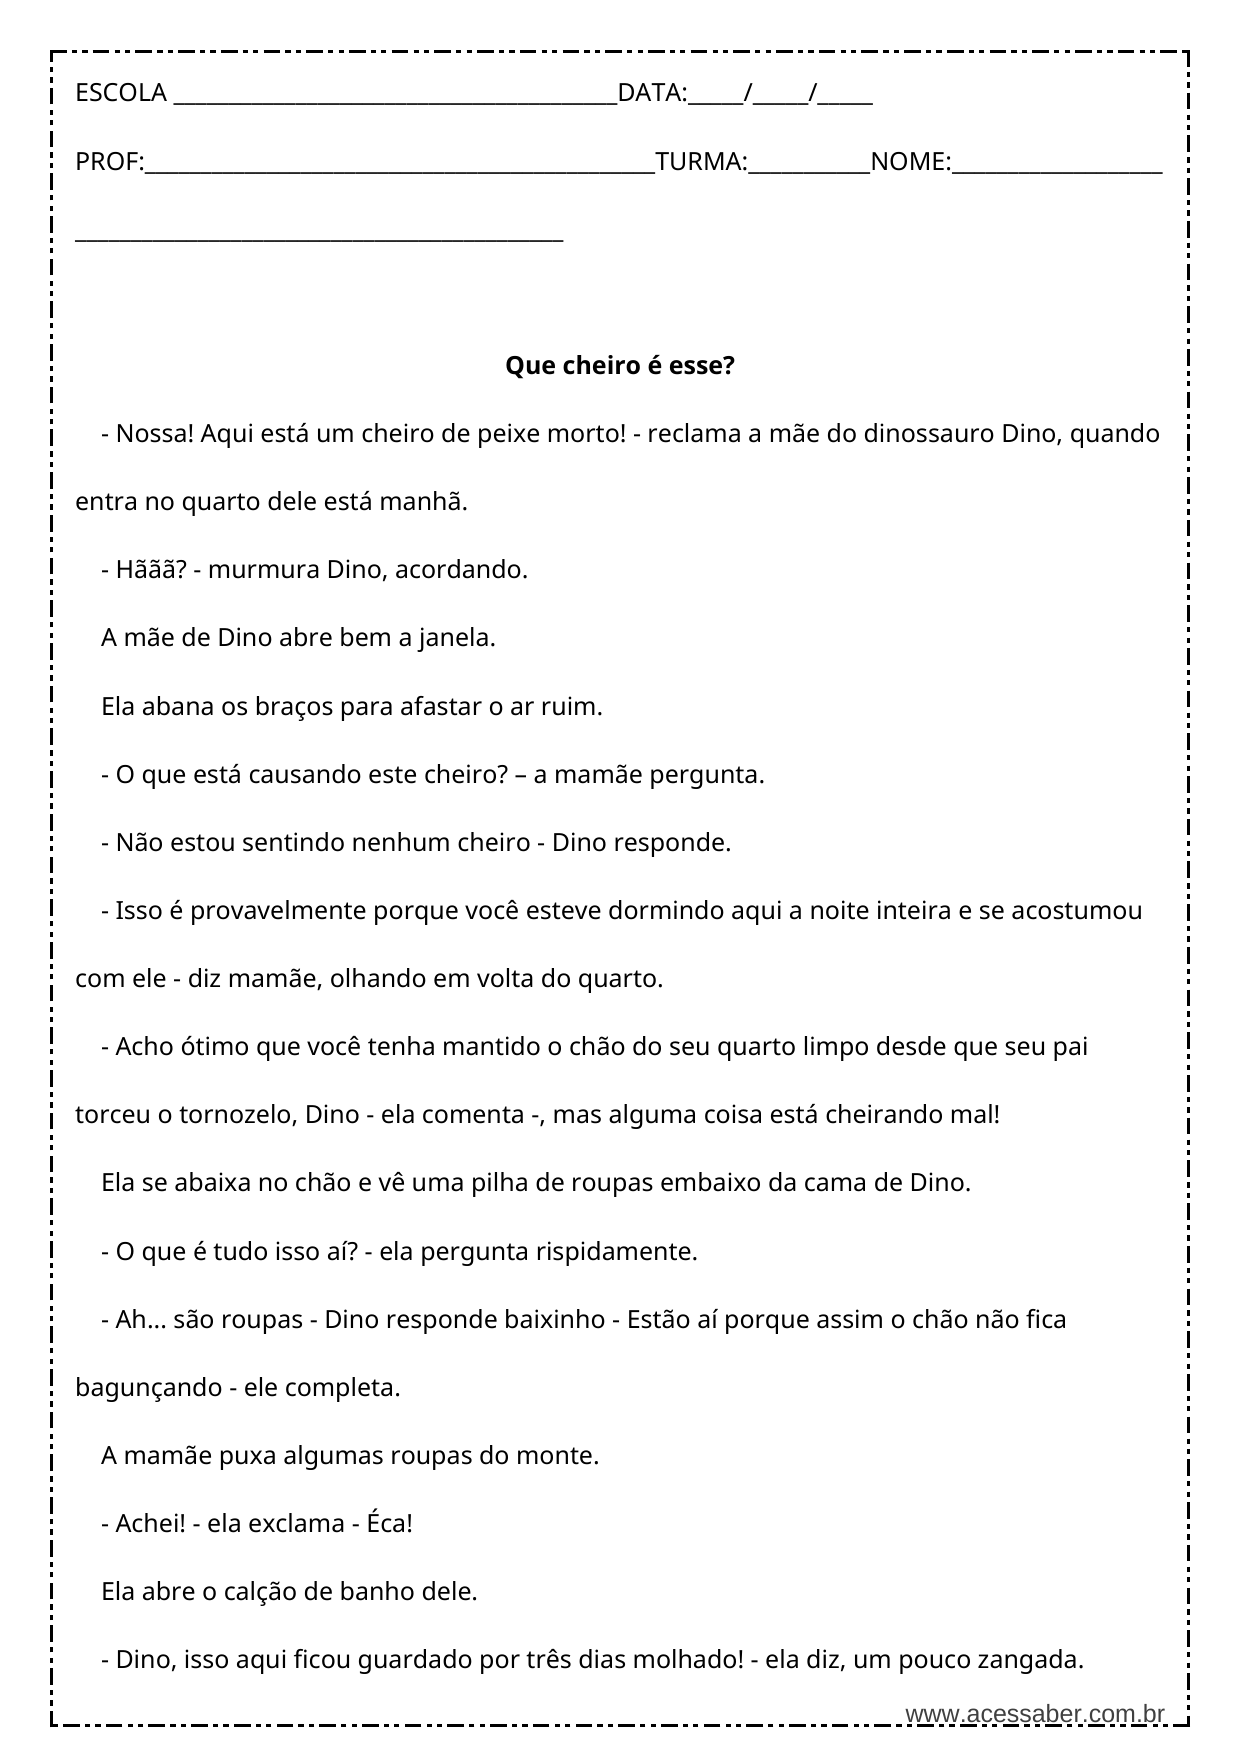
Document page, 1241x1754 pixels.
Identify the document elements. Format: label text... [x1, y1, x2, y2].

text ESCOLA ________________________________________DATA:_____/_____/_____ [75, 75, 1165, 109]
text - O que é tudo isso aí? - ela pergunta rispidamente. [75, 1233, 1165, 1267]
text A mãe de Dino abre bem a janela. [75, 620, 1165, 654]
text - Isso é provavelmente porque você esteve dormindo aqui a noite inteira e se acostumou com ele - diz mamãe, olhando em volta do quarto. [75, 892, 1165, 995]
text - Dino, isso aqui ficou guardado por três dias molhado! - ela diz, um pouco zangada. [75, 1642, 1165, 1676]
text - Não estou sentindo nenhum cheiro - Dino responde. [75, 824, 1165, 858]
text Ela se abaixa no chão e vê uma pilha de roupas embaixo da cama de Dino. [75, 1165, 1165, 1199]
text Que cheiro é esse? [75, 347, 1165, 382]
text A mamãe puxa algumas roupas do monte. [75, 1437, 1165, 1472]
text - Nossa! Aqui está um cheiro de peixe morto! - reclama a mãe do dinossauro Dino, quando entra no quarto dele está manhã. [75, 416, 1165, 518]
text - Achei! - ela exclama - Éca! [75, 1506, 1165, 1540]
text - Ah... são roupas - Dino responde baixinho - Estão aí porque assim o chão não fica bagunçando - ele completa. [75, 1301, 1165, 1403]
text - Hããã? - murmura Dino, acordando. [75, 552, 1165, 586]
text - O que está causando este cheiro? – a mamãe pergunta. [75, 756, 1165, 790]
text Ela abre o calção de banho dele. [75, 1574, 1165, 1608]
text - Acho ótimo que você tenha mantido o chão do seu quarto limpo desde que seu pai torceu o tornozelo, Dino - ela comenta -, mas alguma coisa está cheirando mal! [75, 1029, 1165, 1131]
text Ela abana os braços para afastar o ar ruim. [75, 688, 1165, 722]
text PROF:______________________________________________TURMA:___________NOME:_______________________________________________________________ [75, 143, 1165, 245]
